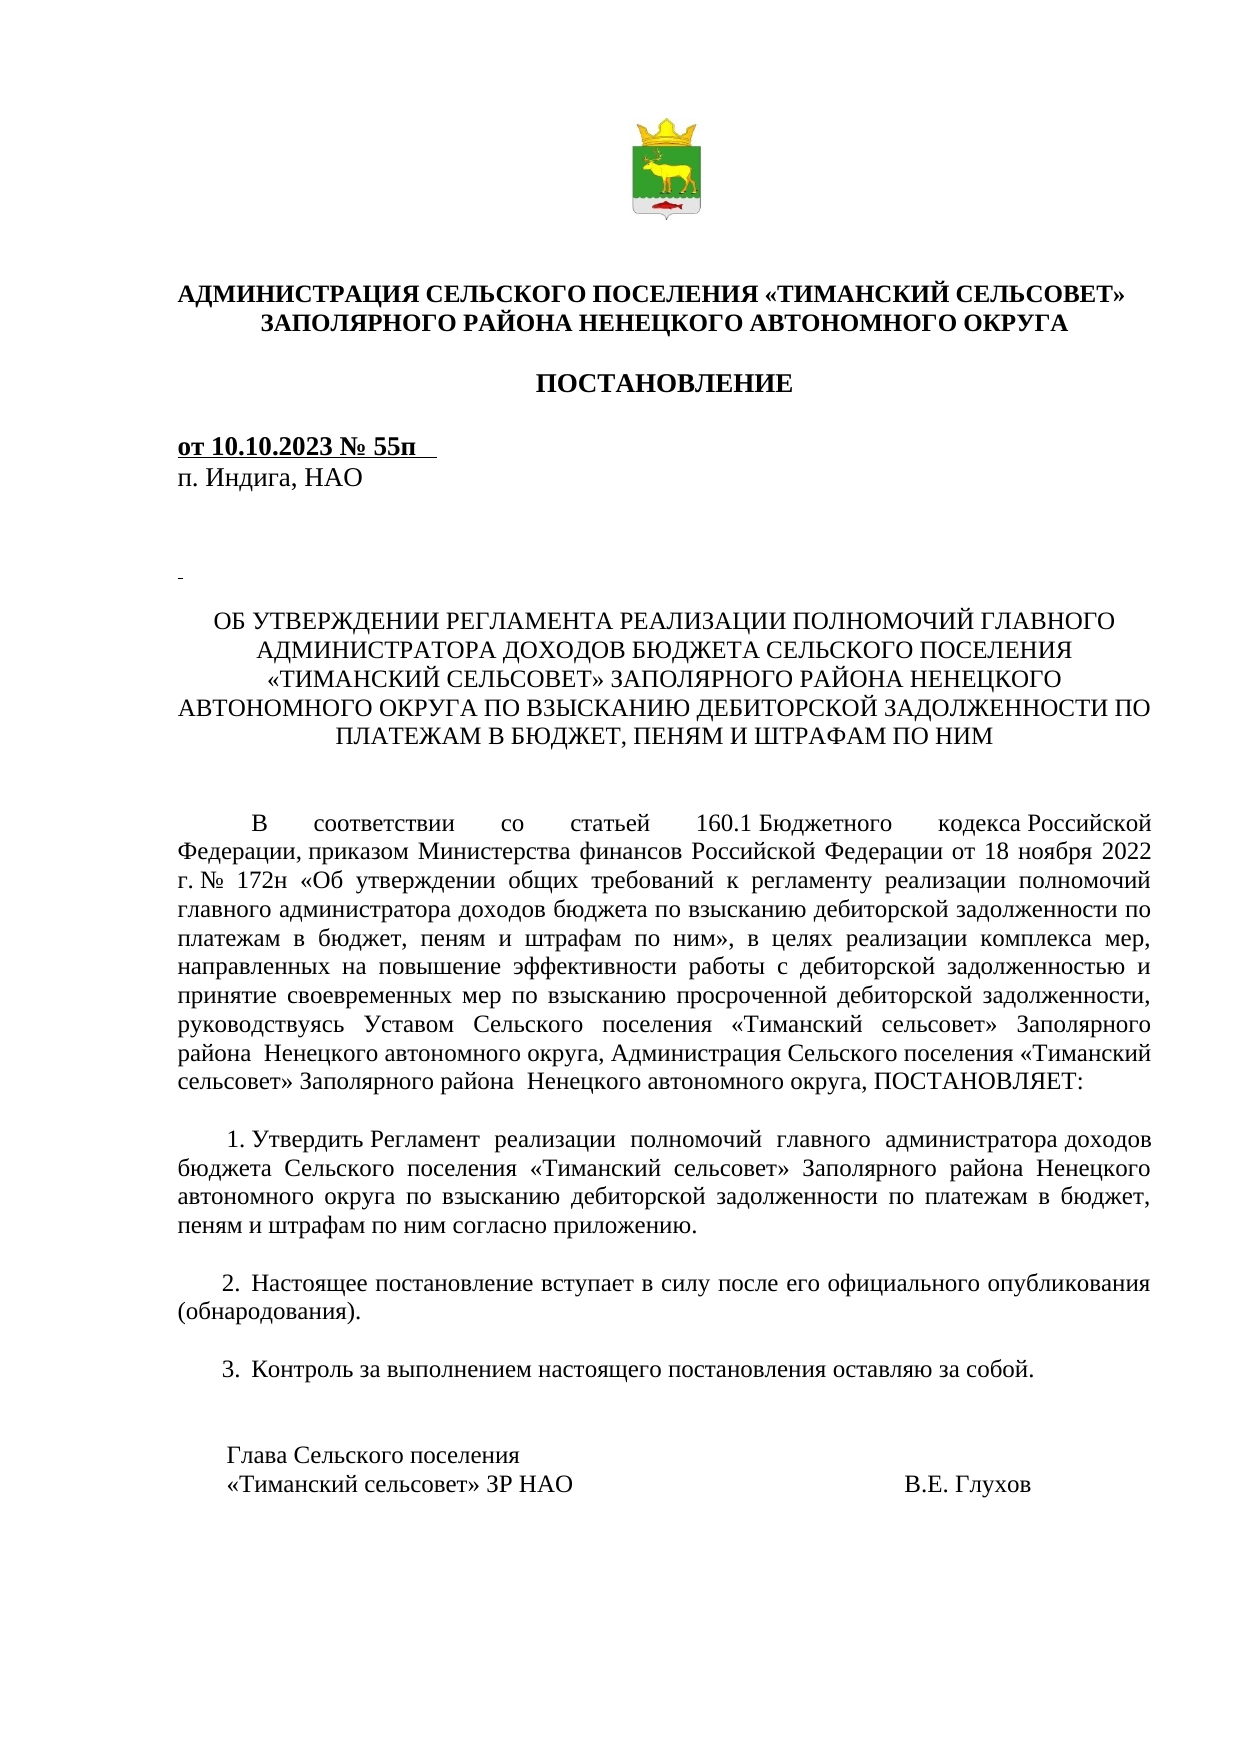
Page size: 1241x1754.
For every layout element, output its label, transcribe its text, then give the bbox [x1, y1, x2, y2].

text АДМИНИСТРАЦИЯ СЕЛЬСКОГО ПОСЕЛЕНИЯ «ТИМАНСКИЙ СЕЛЬСОВЕТ» [177, 279, 1152, 308]
picture [628, 118, 704, 220]
text ПОСТАНОВЛЕНИЕ [177, 368, 1152, 399]
text от 10.10.2023 № 55п [177, 430, 1152, 461]
text ОБ УТВЕРЖДЕНИИ РЕГЛАМЕНТА РЕАЛИЗАЦИИ ПОЛНОМОЧИЙ ГЛАВНОГО АДМИНИСТРАТОРА ДОХОДОВ БЮДЖЕТА СЕЛЬСКОГО ПОСЕЛЕНИЯ «ТИМАНСКИЙ СЕЛЬСОВЕТ» ЗАПОЛЯРНОГО РАЙОНА НЕНЕЦКОГО АВТОНОМНОГО ОКРУГА ПО ВЗЫСКАНИЮ ДЕБИТОРСКОЙ ЗАДОЛЖЕННОСТИ ПО ПЛАТЕЖАМ В БЮДЖЕТ, ПЕНЯМ И ШТРАФАМ ПО НИМ [177, 606, 1152, 750]
text В соответствии со статьей 160.1 Бюджетного кодекса Российской Федерации, приказом Министерства финансов Российской Федерации от 18 ноября 2022 г. № 172н «Об утверждении общих требований к регламенту реализации полномочий главного администратора доходов бюджета по взысканию дебиторской задолженности по платежам в бюджет, пеням и штрафам по ним», в целях реализации комплекса мер, направленных на повышение эффективности работы с дебиторской задолженностью и принятие своевременных мер по взысканию просроченной дебиторской задолженности, руководствуясь Уставом Сельского поселения «Тиманский сельсовет» Заполярного района Ненецкого автономного округа, Администрация Сельского поселения «Тиманский сельсовет» Заполярного района Ненецкого автономного округа, ПОСТАНОВЛЯЕТ: [177, 808, 1152, 1095]
text «Тиманский сельсовет» ЗР НАО В.Е. Глухов [177, 1469, 1152, 1498]
title п. Индига, НАО [177, 461, 1152, 492]
text Глава Сельского поселения [177, 1440, 1152, 1469]
list Настоящее постановление вступает в силу после его официального опубликования (обнародования). [177, 1268, 1152, 1325]
list Утвердить Регламент реализации полномочий главного администратора доходов бюджета Сельского поселения «Тиманский сельсовет» Заполярного района Ненецкого автономного округа по взысканию дебиторской задолженности по платежам в бюджет, пеням и штрафам по ним согласно приложению. [177, 1124, 1152, 1239]
text ЗАПОЛЯРНОГО РАЙОНА НЕНЕЦКОГО АВТОНОМНОГО ОКРУГА [177, 308, 1152, 336]
list Контроль за выполнением настоящего постановления оставляю за собой. [222, 1354, 1152, 1383]
